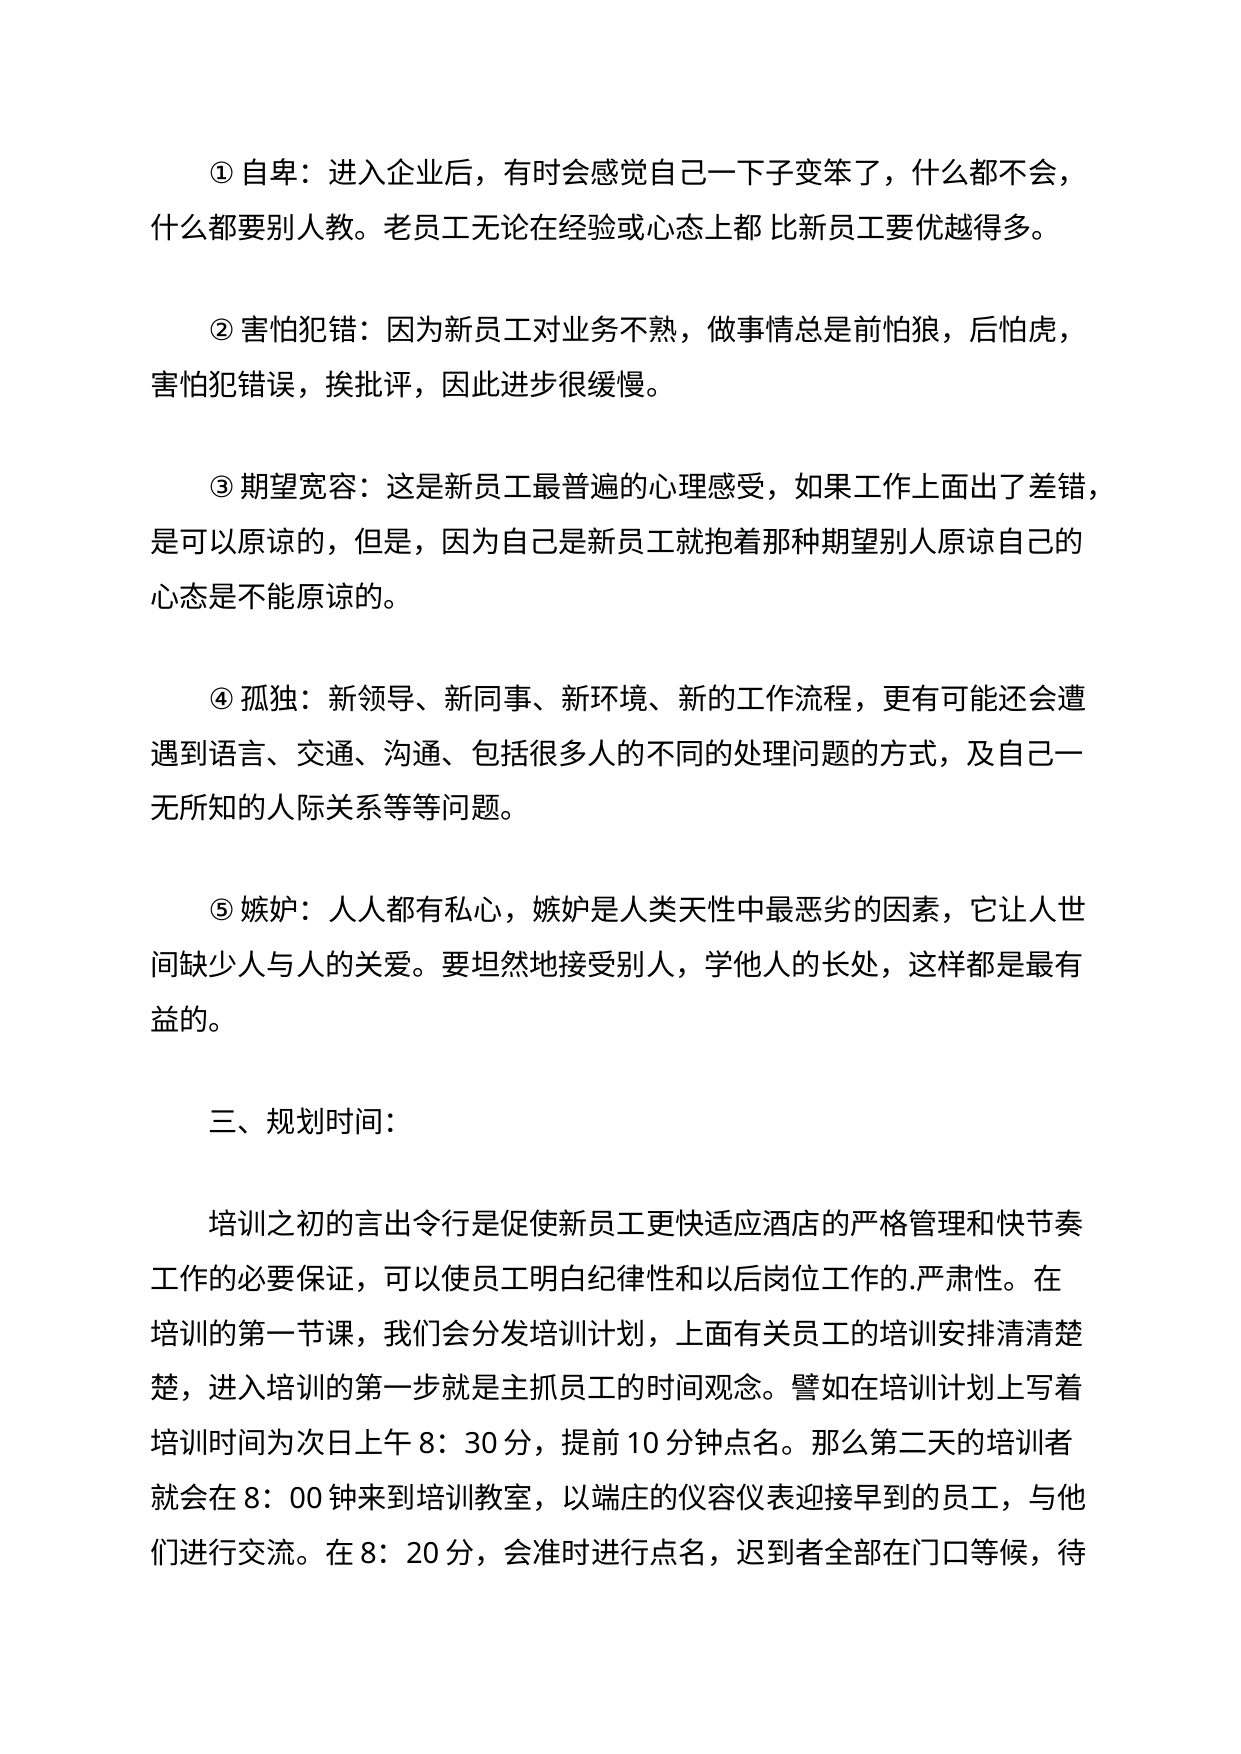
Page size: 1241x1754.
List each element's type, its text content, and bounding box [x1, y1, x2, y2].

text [150, 1200, 1090, 1572]
text 三、规划时间： [150, 1098, 1090, 1141]
text ④孤独：新领导、新同事、新环境、新的工作流程，更有可能还会遭遇到语言、交通、沟通、包括很多人的不同的处理问题的方式，及自己一无所知的人际关系等等问题。 [150, 675, 1090, 827]
text ⑤嫉妒：人人都有私心，嫉妒是人类天性中最恶劣的因素，它让人世间缺少人与人的关爱。要坦然地接受别人，学他人的长处，这样都是最有益的。 [150, 887, 1090, 1039]
text ②害怕犯错：因为新员工对业务不熟，做事情总是前怕狼，后怕虎，害怕犯错误，挨批评，因此进步很缓慢。 [150, 307, 1090, 404]
text ③期望宽容：这是新员工最普遍的心理感受，如果工作上面出了差错，是可以原谅的，但是，因为自己是新员工就抱着那种期望别人原谅自己的心态是不能原谅的。 [150, 463, 1090, 616]
text ①自卑：进入企业后，有时会感觉自己一下子变笨了，什么都不会，什么都要别人教。老员工无论在经验或心态上都 比新员工要优越得多。 [150, 150, 1090, 247]
